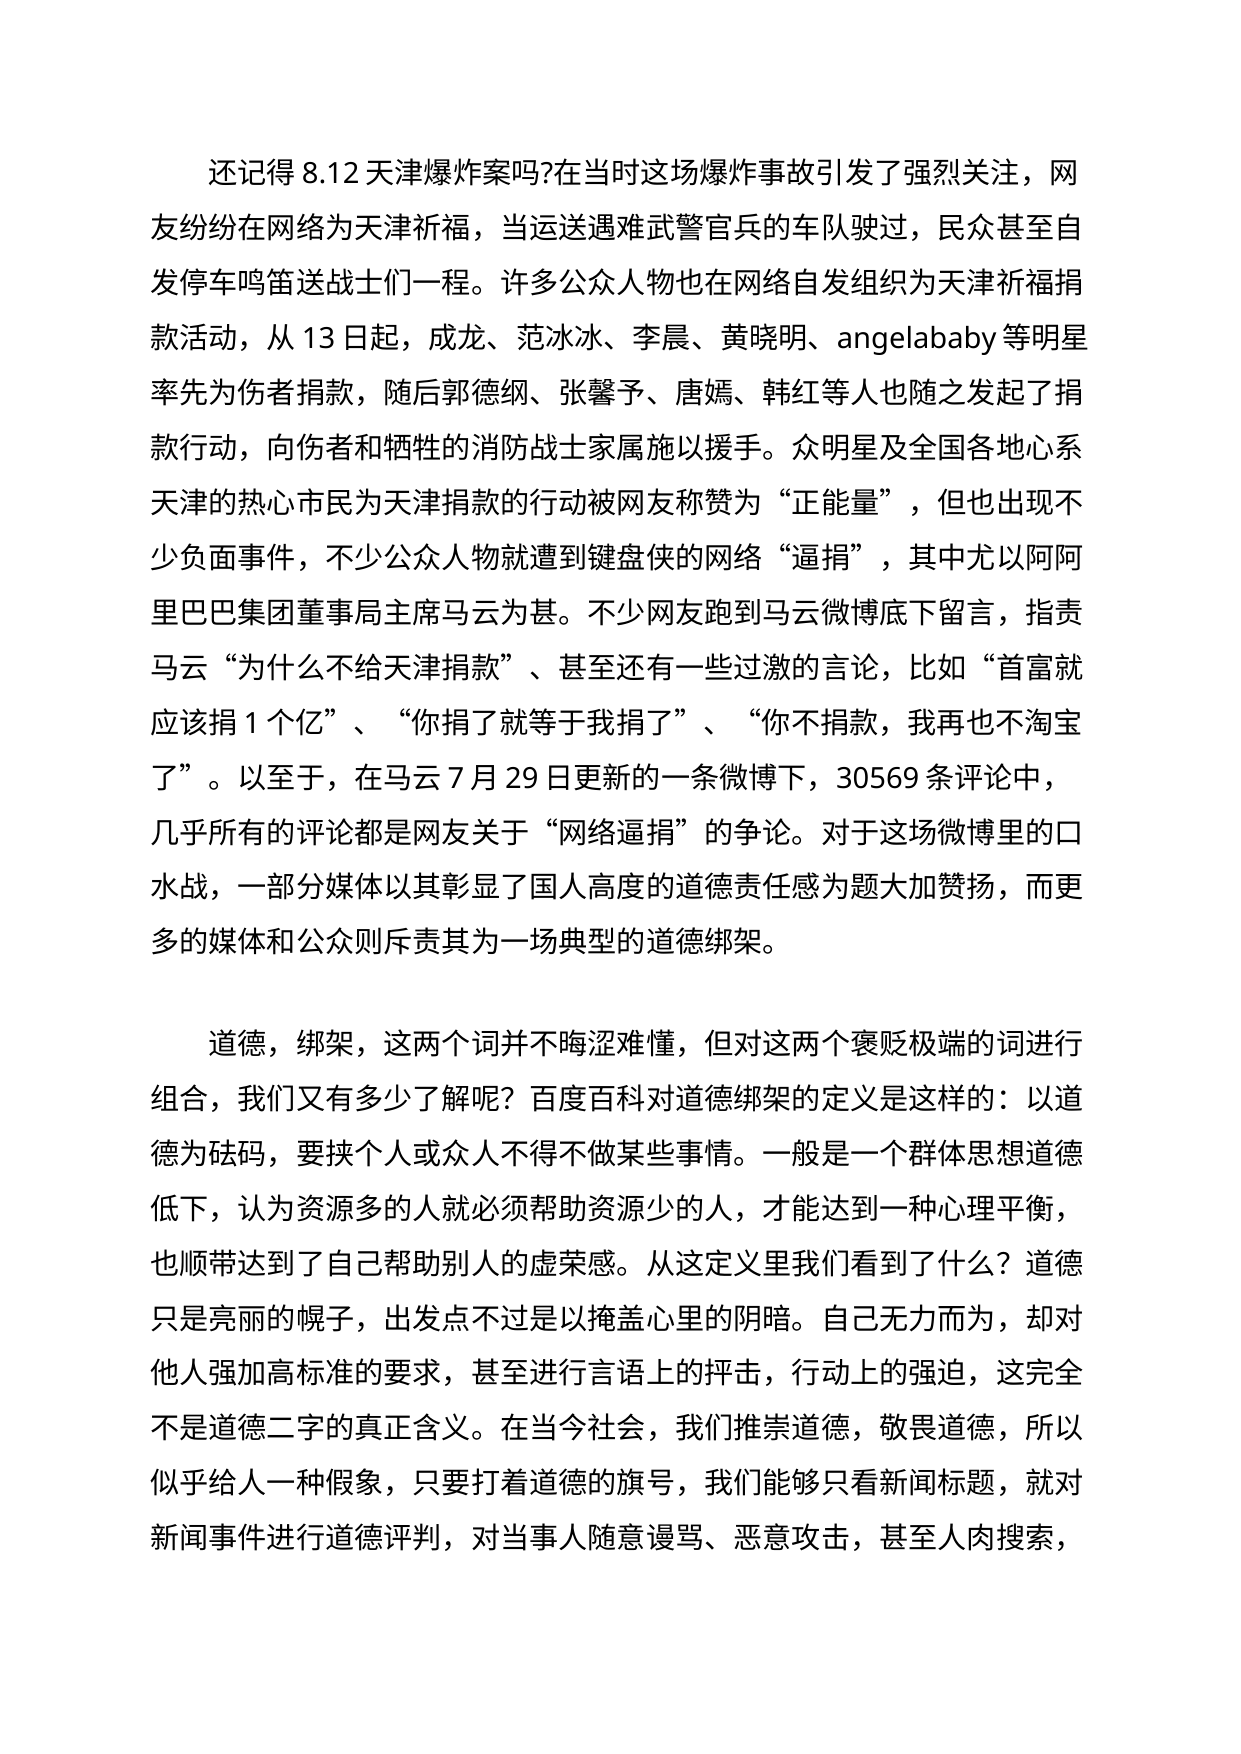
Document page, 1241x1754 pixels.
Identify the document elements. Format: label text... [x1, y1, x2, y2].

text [150, 1021, 1090, 1557]
text 还记得8.12天津爆炸案吗?在当时这场爆炸事故引发了强烈关注，网友纷纷在网络为天津祈福，当运送遇难武警官兵的车队驶过，民众甚至自发停车鸣笛送战士们一程。许多公众人物也在网络自发组织为天津祈福捐款活动，从13日起，成龙、范冰冰、李晨、黄晓明、angelababy等明星率先为伤者捐款，随后郭德纲、张馨予、唐嫣、韩红等人也随之发起了捐款行动，向伤者和牺牲的消防战士家属施以援手。众明星及全国各地心系天津的热心市民为天津捐款的行动被网友称赞为“正能量”，但也出现不少负面事件，不少公众人物就遭到键盘侠的网络“逼捐”，其中尤以阿阿里巴巴集团董事局主席马云为甚。不少网友跑到马云微博底下留言，指责马云“为什么不给天津捐款”、甚至还有一些过激的言论，比如“首富就应该捐1个亿”、“你捐了就等于我捐了”、“你不捐款，我再也不淘宝了”。以至于，在马云7月29日更新的一条微博下，30569条评论中，几乎所有的评论都是网友关于“网络逼捐”的争论。对于这场微博里的口水战，一部分媒体以其彰显了国人高度的道德责任感为题大加赞扬，而更多的媒体和公众则斥责其为一场典型的道德绑架。 [150, 150, 1090, 961]
